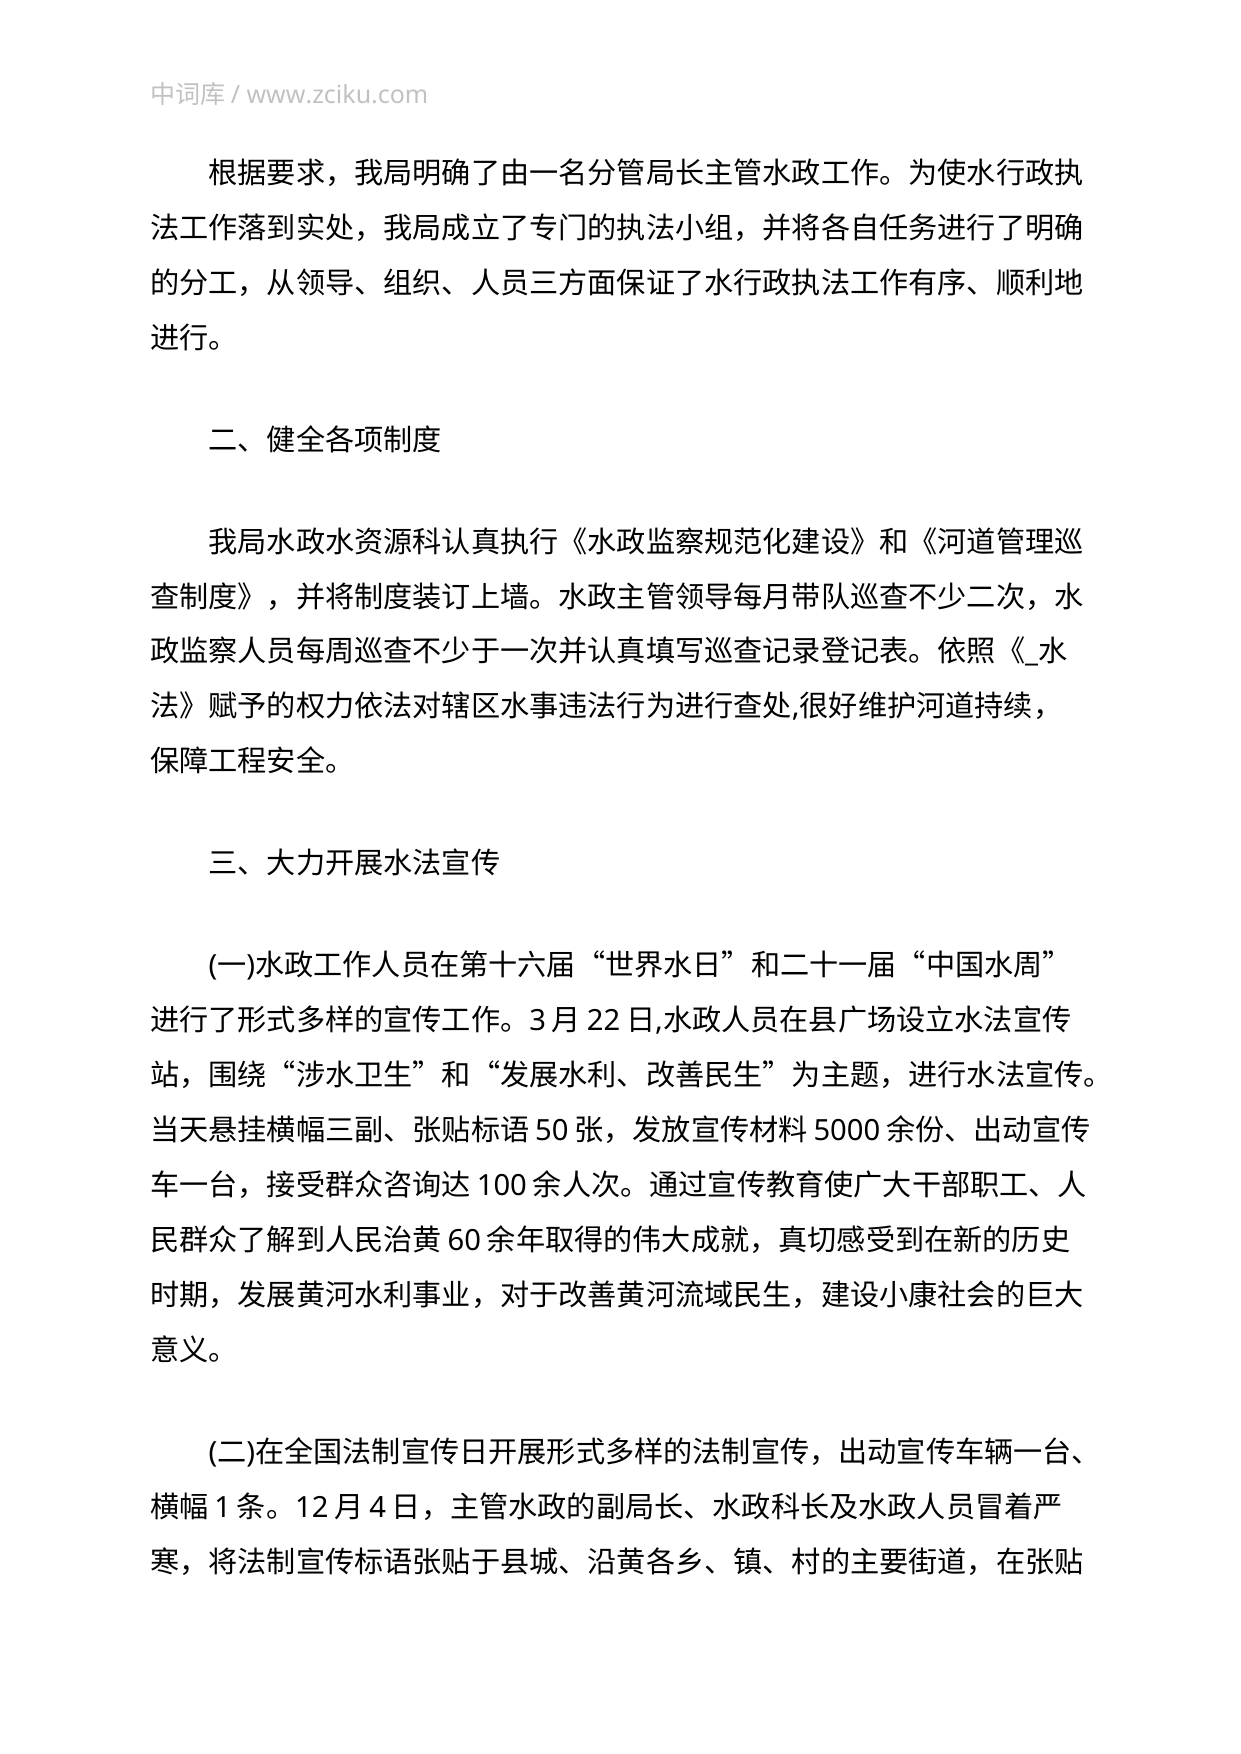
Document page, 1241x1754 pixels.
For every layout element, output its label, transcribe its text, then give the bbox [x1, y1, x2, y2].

text (一)水政工作人员在第十六届“世界水日”和二十一届“中国水周”进行了形式多样的宣传工作。3月22日,水政人员在县广场设立水法宣传站，围绕“涉水卫生”和“发展水利、改善民生”为主题，进行水法宣传。当天悬挂横幅三副、张贴标语50张，发放宣传材料5000余份、出动宣传车一台，接受群众咨询达100余人次。通过宣传教育使广大干部职工、人民群众了解到人民治黄60余年取得的伟大成就，真切感受到在新的历史时期，发展黄河水利事业，对于改善黄河流域民生，建设小康社会的巨大意义。 [150, 942, 1090, 1369]
text 根据要求，我局明确了由一名分管局长主管水政工作。为使水行政执法工作落到实处，我局成立了专门的执法小组，并将各自任务进行了明确的分工，从领导、组织、人员三方面保证了水行政执法工作有序、顺利地进行。 [150, 150, 1090, 357]
text 二、健全各项制度 [150, 416, 1090, 459]
text 我局水政水资源科认真执行《水政监察规范化建设》和《河道管理巡查制度》，并将制度装订上墙。水政主管领导每月带队巡查不少二次，水政监察人员每周巡查不少于一次并认真填写巡查记录登记表。依照《_水法》赋予的权力依法对辖区水事违法行为进行查处,很好维护河道持续，保障工程安全。 [150, 518, 1090, 780]
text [150, 1428, 1090, 1580]
text 三、大力开展水法宣传 [150, 840, 1090, 882]
